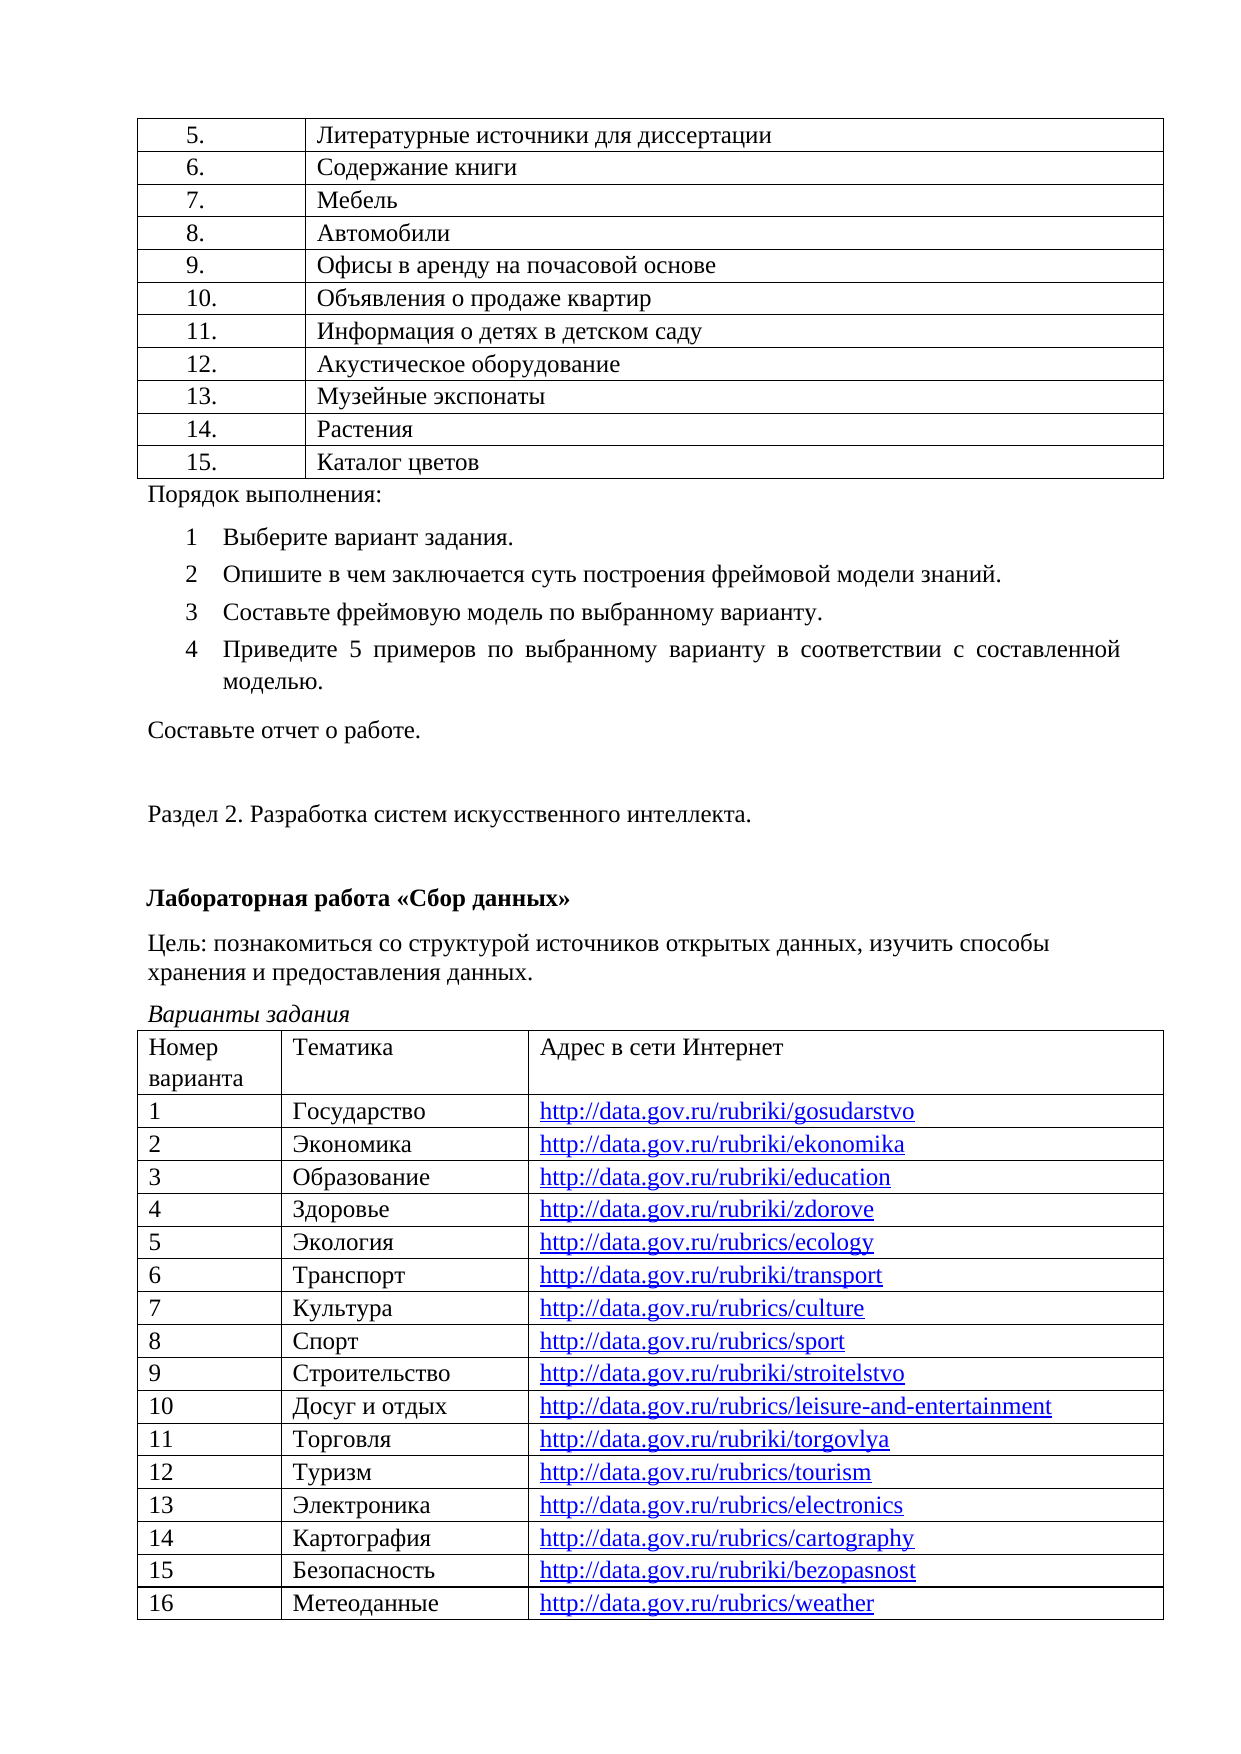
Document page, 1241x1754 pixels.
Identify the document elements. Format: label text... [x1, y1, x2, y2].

table_cell http://data.gov.ru/rubriki/torgovlya [529, 1424, 1163, 1455]
table_cell Образование [282, 1161, 528, 1193]
text Варианты задания [147, 999, 1122, 1028]
table_header Номер варианта [138, 1031, 281, 1094]
table_cell Досуг и отдых [282, 1391, 528, 1422]
table_cell 6. [138, 152, 305, 183]
table_cell 3 [138, 1161, 281, 1193]
table_cell Здоровье [282, 1194, 528, 1226]
table_cell http://data.gov.ru/rubriki/ekonomika [529, 1128, 1163, 1160]
table_cell 15 [138, 1555, 281, 1586]
table_cell Экология [282, 1227, 528, 1258]
table_cell 9 [138, 1358, 281, 1389]
table_cell 10 [138, 1391, 281, 1422]
table_cell 1 [138, 1095, 281, 1127]
table_cell Растения [306, 414, 1163, 445]
table_cell 8 [138, 1325, 281, 1357]
table_cell 2 [138, 1128, 281, 1160]
table_cell http://data.gov.ru/rubrics/culture [529, 1292, 1163, 1324]
table_cell Туризм [282, 1456, 528, 1488]
table_cell 6 [138, 1259, 281, 1291]
table_cell 4 [138, 1194, 281, 1226]
table_cell Информация о детях в детском саду [306, 315, 1163, 347]
table_cell http://data.gov.ru/rubriki/education [529, 1161, 1163, 1193]
table_cell Мебель [306, 185, 1163, 216]
table_cell http://data.gov.ru/rubrics/ecology [529, 1227, 1163, 1258]
list Составьте фреймовую модель по выбранному варианту. [185, 597, 1122, 625]
table_cell http://data.gov.ru/rubrics/sport [529, 1325, 1163, 1357]
table_cell http://data.gov.ru/rubrics/cartography [529, 1522, 1163, 1554]
table_cell Картография [282, 1522, 528, 1554]
table_cell 7 [138, 1292, 281, 1324]
table_cell http://data.gov.ru/rubrics/electronics [529, 1489, 1163, 1521]
table_cell Музейные экспонаты [306, 381, 1163, 412]
subtitle Лабораторная работа «Сбор данных» [146, 883, 1122, 912]
text Составьте отчет о работе. [147, 715, 1122, 744]
table_cell Акустическое оборудование [306, 348, 1163, 380]
table_cell Государство [282, 1095, 528, 1127]
text Цель: познакомиться со структурой источников открытых данных, изучить способы хранения и предоставления данных. [147, 928, 1122, 986]
table_cell Безопасность [282, 1555, 528, 1586]
table_cell Культура [282, 1292, 528, 1324]
table_cell 5. [138, 119, 305, 151]
table_cell Литературные источники для диссертации [306, 119, 1163, 151]
table_cell Объявления о продаже квартир [306, 283, 1163, 314]
table_cell http://data.gov.ru/rubrics/tourism [529, 1456, 1163, 1488]
table_cell Метеоданные [282, 1588, 528, 1619]
table_cell http://data.gov.ru/rubriki/transport [529, 1259, 1163, 1291]
table_cell Транспорт [282, 1259, 528, 1291]
list Приведите 5 примеров по выбранному варианту в соответствии с составленной моделью. [185, 634, 1122, 695]
table_cell Спорт [282, 1325, 528, 1357]
table_cell http://data.gov.ru/rubriki/gosudarstvo [529, 1095, 1163, 1127]
table_cell http://data.gov.ru/rubrics/leisure-and-entertainment [529, 1391, 1163, 1422]
table_cell Каталог цветов [306, 446, 1163, 478]
table_cell 16 [138, 1588, 281, 1619]
text Раздел 2. Разработка систем искусственного интеллекта. [147, 799, 1122, 827]
table_cell Экономика [282, 1128, 528, 1160]
table_cell 12. [138, 348, 305, 380]
table_cell 13. [138, 381, 305, 412]
table_header Тематика [282, 1031, 528, 1094]
table_cell 13 [138, 1489, 281, 1521]
table_cell 14. [138, 414, 305, 445]
table_cell 15. [138, 446, 305, 478]
table_cell 8. [138, 217, 305, 249]
table_cell http://data.gov.ru/rubriki/bezopasnost [529, 1555, 1163, 1586]
table_cell http://data.gov.ru/rubriki/zdorove [529, 1194, 1163, 1226]
table_cell 5 [138, 1227, 281, 1258]
table_cell 7. [138, 185, 305, 216]
table_cell 9. [138, 250, 305, 282]
table_cell Торговля [282, 1424, 528, 1455]
table_cell Электроника [282, 1489, 528, 1521]
table_cell Офисы в аренду на почасовой основе [306, 250, 1163, 282]
table_cell 12 [138, 1456, 281, 1488]
table_cell 14 [138, 1522, 281, 1554]
list Опишите в чем заключается суть построения фреймовой модели знаний. [185, 559, 1122, 588]
table_cell 11. [138, 315, 305, 347]
table_cell Содержание книги [306, 152, 1163, 183]
table_header Адрес в сети Интернет [529, 1031, 1163, 1094]
table_cell 10. [138, 283, 305, 314]
table_cell Автомобили [306, 217, 1163, 249]
text Порядок выполнения: [147, 479, 1122, 508]
list Выберите вариант задания. [185, 522, 1122, 551]
table_cell 11 [138, 1424, 281, 1455]
table_cell http://data.gov.ru/rubriki/stroitelstvo [529, 1358, 1163, 1389]
table_cell http://data.gov.ru/rubrics/weather [529, 1588, 1163, 1619]
table_cell Строительство [282, 1358, 528, 1389]
